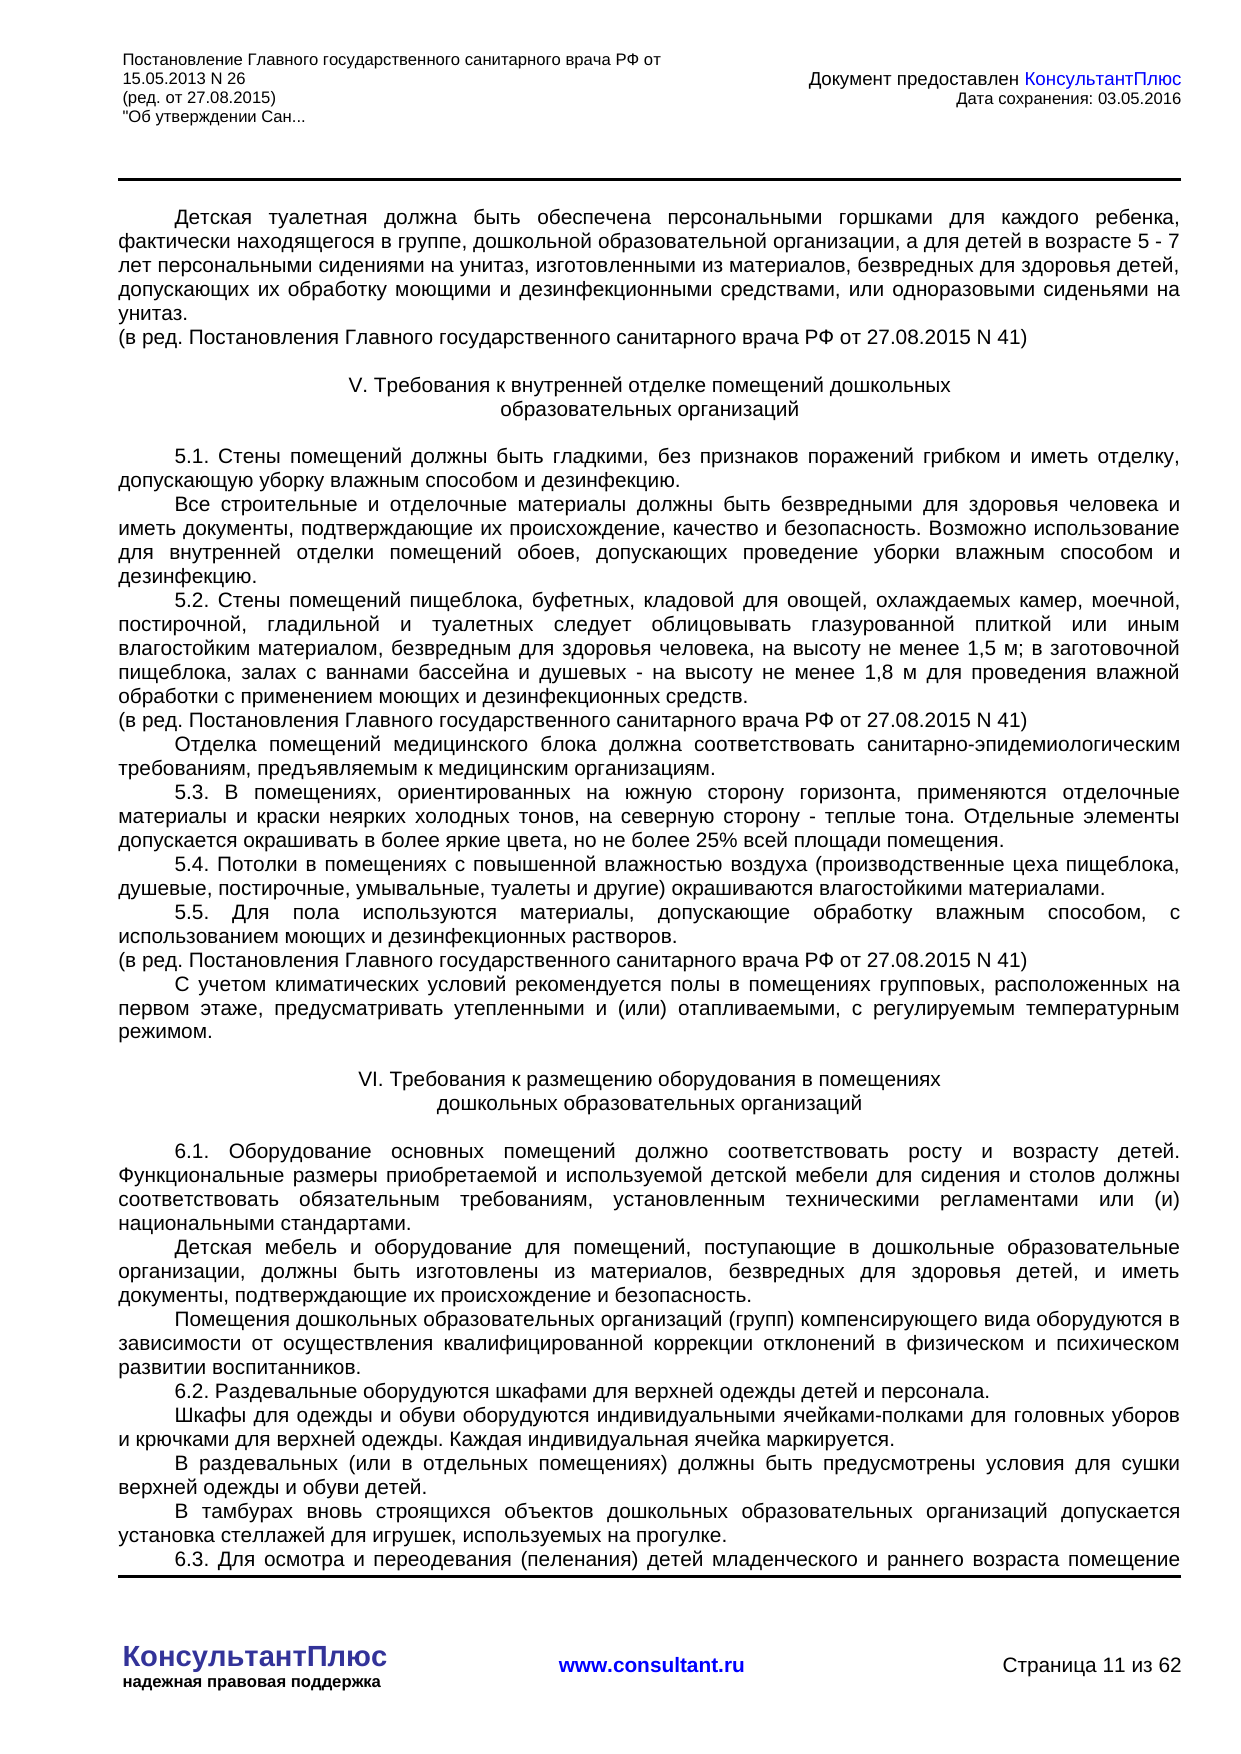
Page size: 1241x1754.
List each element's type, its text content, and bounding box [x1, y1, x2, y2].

text Шкафы для одежды и обуви оборудуются индивидуальными ячейками-полками для головных уборов и крючками для верхней одежды. Каждая индивидуальная ячейка маркируется. [118, 1403, 1181, 1451]
text V. Требования к внутренней отделке помещений дошкольных [118, 372, 1181, 396]
text С учетом климатических условий рекомендуется полы в помещениях групповых, расположенных на первом этаже, предусматривать утепленными и (или) отапливаемыми, с регулируемым температурным режимом. [118, 971, 1181, 1043]
text Детская мебель и оборудование для помещений, поступающие в дошкольные образовательные организации, должны быть изготовлены из материалов, безвредных для здоровья детей, и иметь документы, подтверждающие их происхождение и безопасность. [118, 1235, 1181, 1307]
text 6.1. Оборудование основных помещений должно соответствовать росту и возрасту детей. Функциональные размеры приобретаемой и используемой детской мебели для сидения и столов должны соответствовать обязательным требованиям, установленным техническими регламентами или (и) национальными стандартами. [118, 1139, 1181, 1235]
text (в ред. Постановления Главного государственного санитарного врача РФ от 27.08.2015 N 41) [118, 708, 1181, 732]
text Детская туалетная должна быть обеспечена персональными горшками для каждого ребенка, фактически находящегося в группе, дошкольной образовательной организации, а для детей в возрасте 5 - 7 лет персональными сидениями на унитаз, изготовленными из материалов, безвредных для здоровья детей, допускающих их обработку моющими и дезинфекционными средствами, или одноразовыми сиденьями на унитаз. [118, 205, 1181, 324]
text 5.2. Стены помещений пищеблока, буфетных, кладовой для овощей, охлаждаемых камер, моечной, постирочной, гладильной и туалетных следует облицовывать глазурованной плиткой или иным влагостойким материалом, безвредным для здоровья человека, на высоту не менее 1,5 м; в заготовочной пищеблока, залах с ваннами бассейна и душевых - на высоту не менее 1,8 м для проведения влажной обработки с применением моющих и дезинфекционных средств. [118, 588, 1181, 708]
text В тамбурах вновь строящихся объектов дошкольных образовательных организаций допускается установка стеллажей для игрушек, используемых на прогулке. [118, 1498, 1181, 1546]
text 6.2. Раздевальные оборудуются шкафами для верхней одежды детей и персонала. [118, 1379, 1181, 1403]
text 5.1. Стены помещений должны быть гладкими, без признаков поражений грибком и иметь отделку, допускающую уборку влажным способом и дезинфекцию. [118, 444, 1181, 492]
text VI. Требования к размещению оборудования в помещениях [118, 1067, 1181, 1091]
text дошкольных образовательных организаций [118, 1091, 1181, 1115]
text 5.4. Потолки в помещениях с повышенной влажностью воздуха (производственные цеха пищеблока, душевые, постирочные, умывальные, туалеты и другие) окрашиваются влагостойкими материалами. [118, 852, 1181, 899]
text Все строительные и отделочные материалы должны быть безвредными для здоровья человека и иметь документы, подтверждающие их происхождение, качество и безопасность. Возможно использование для внутренней отделки помещений обоев, допускающих проведение уборки влажным способом и дезинфекцию. [118, 492, 1181, 588]
text Отделка помещений медицинского блока должна соответствовать санитарно-эпидемиологическим требованиям, предъявляемым к медицинским организациям. [118, 732, 1181, 780]
text В раздевальных (или в отдельных помещениях) должны быть предусмотрены условия для сушки верхней одежды и обуви детей. [118, 1451, 1181, 1498]
text (в ред. Постановления Главного государственного санитарного врача РФ от 27.08.2015 N 41) [118, 324, 1181, 348]
text 5.5. Для пола используются материалы, допускающие обработку влажным способом, с использованием моющих и дезинфекционных растворов. [118, 899, 1181, 947]
text (в ред. Постановления Главного государственного санитарного врача РФ от 27.08.2015 N 41) [118, 947, 1181, 971]
text Помещения дошкольных образовательных организаций (групп) компенсирующего вида оборудуются в зависимости от осуществления квалифицированной коррекции отклонений в физическом и психическом развитии воспитанников. [118, 1307, 1181, 1379]
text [118, 1546, 1181, 1570]
text 5.3. В помещениях, ориентированных на южную сторону горизонта, применяются отделочные материалы и краски неярких холодных тонов, на северную сторону - теплые тона. Отдельные элементы допускается окрашивать в более яркие цвета, но не более 25% всей площади помещения. [118, 780, 1181, 852]
text образовательных организаций [118, 396, 1181, 420]
